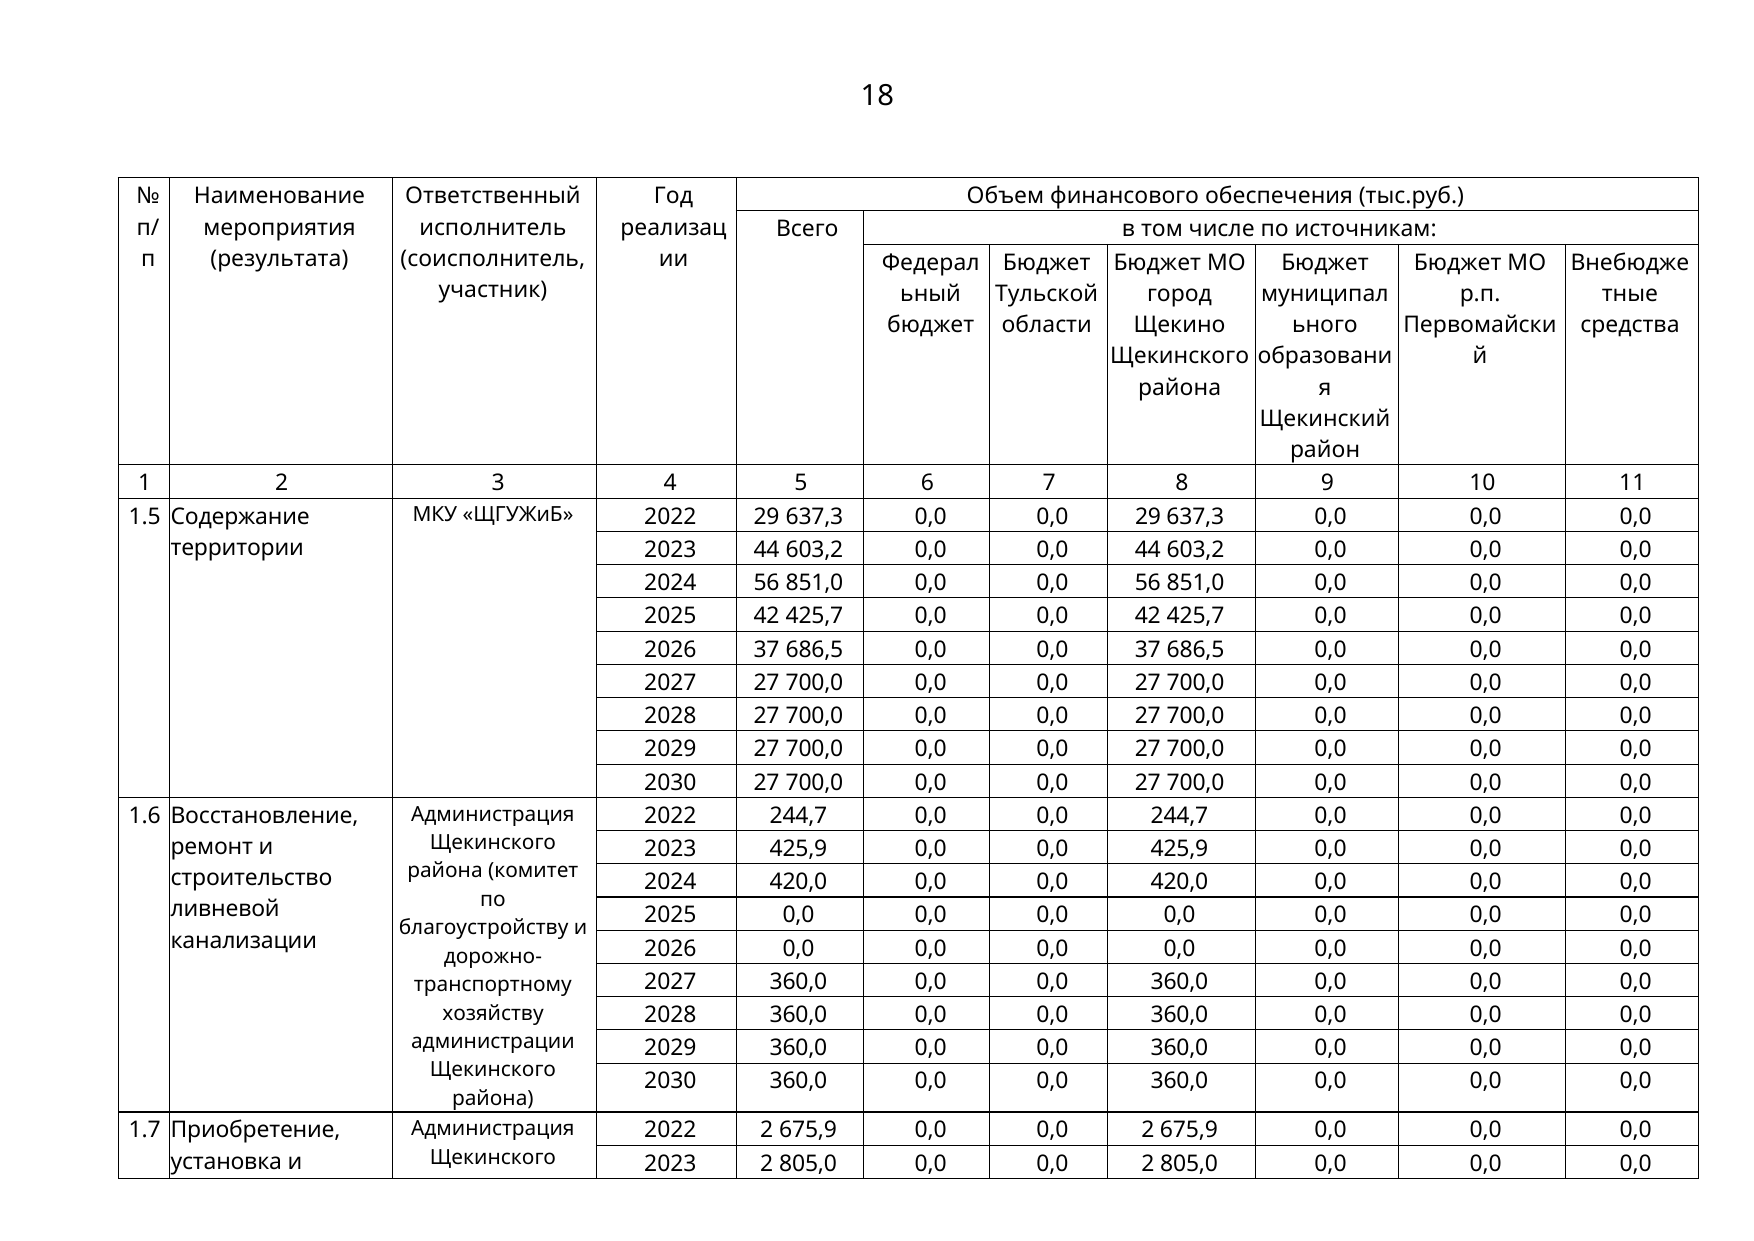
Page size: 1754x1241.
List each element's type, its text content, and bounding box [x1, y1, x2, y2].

table_cell 1.6 [119, 798, 169, 1111]
table_cell 0,0 [1566, 765, 1698, 797]
table_cell 0,0 [1566, 1146, 1698, 1178]
table_header № п/п [119, 178, 169, 464]
table_cell 0,0 [737, 931, 863, 963]
table_cell 0,0 [1566, 997, 1698, 1029]
table_cell 2024 [597, 565, 736, 597]
table_cell 2027 [597, 665, 736, 697]
table_header Ответственный исполнитель (соисполнитель, участник) [393, 178, 596, 464]
table_cell 0,0 [1566, 598, 1698, 631]
table_cell 2 675,9 [1108, 1113, 1255, 1145]
table_cell 0,0 [1566, 798, 1698, 830]
table_cell 0,0 [990, 731, 1107, 763]
table_cell Всего [737, 211, 863, 464]
table_cell 5 [737, 465, 863, 498]
table_cell 0,0 [864, 499, 989, 531]
table_cell 0,0 [1399, 898, 1565, 929]
table_cell 0,0 [1399, 931, 1565, 963]
table_cell 11 [1566, 465, 1698, 498]
table_cell 27 700,0 [1108, 665, 1255, 697]
table_cell 27 700,0 [1108, 765, 1255, 797]
table_cell 0,0 [1566, 665, 1698, 697]
table_cell 0,0 [990, 898, 1107, 929]
table_cell 0,0 [1256, 898, 1398, 929]
table_cell 0,0 [1399, 1113, 1565, 1145]
table_cell 2 [170, 465, 392, 498]
table_cell 2025 [597, 898, 736, 929]
table_cell 0,0 [1256, 1146, 1398, 1178]
table_cell 2022 [597, 499, 736, 531]
table_cell 2023 [597, 1146, 736, 1178]
table_cell 360,0 [737, 1030, 863, 1062]
table_cell 0,0 [1256, 1030, 1398, 1062]
table_cell 0,0 [1399, 831, 1565, 863]
table_cell Бюджет МО город Щекино Щекинского района [1108, 245, 1255, 464]
table_cell Бюджет МО р.п. Первомайский [1399, 245, 1565, 464]
table_cell 2 675,9 [737, 1113, 863, 1145]
table_cell 0,0 [990, 632, 1107, 664]
table_cell 0,0 [1256, 698, 1398, 730]
table_cell 1 [119, 465, 169, 498]
table_cell 0,0 [1399, 532, 1565, 564]
table_cell 56 851,0 [1108, 565, 1255, 597]
table_cell 27 700,0 [1108, 731, 1255, 763]
table_cell 0,0 [1256, 1113, 1398, 1145]
table_cell 0,0 [1566, 1064, 1698, 1111]
table_cell 0,0 [990, 565, 1107, 597]
table_cell 0,0 [864, 864, 989, 896]
table_cell 0,0 [1256, 931, 1398, 963]
table_cell 420,0 [737, 864, 863, 896]
table_cell 27 700,0 [737, 665, 863, 697]
table_cell Федеральный бюджет [864, 245, 989, 464]
table_cell 420,0 [1108, 864, 1255, 896]
table_cell 0,0 [1399, 864, 1565, 896]
table_cell 0,0 [1256, 765, 1398, 797]
table_cell 0,0 [990, 665, 1107, 697]
table_cell 9 [1256, 465, 1398, 498]
table_cell 0,0 [1256, 598, 1398, 631]
table_cell 0,0 [864, 632, 989, 664]
table_cell 6 [864, 465, 989, 498]
table_cell 0,0 [1256, 997, 1398, 1029]
table_cell 0,0 [864, 532, 989, 564]
table_cell 27 700,0 [1108, 698, 1255, 730]
table_cell 0,0 [1256, 831, 1398, 863]
table_cell 1.7 [119, 1113, 169, 1178]
table_cell 37 686,5 [1108, 632, 1255, 664]
table_cell 360,0 [1108, 1030, 1255, 1062]
table_cell 0,0 [1108, 898, 1255, 929]
table_cell 0,0 [990, 997, 1107, 1029]
table_cell 0,0 [1566, 1113, 1698, 1145]
table_cell МКУ «ЩГУЖиБ» [393, 499, 596, 797]
table_cell 0,0 [1399, 1146, 1565, 1178]
table_cell Восстановление, ремонт и строительство ливневой канализации [170, 798, 392, 1111]
table_cell 360,0 [737, 964, 863, 996]
table_cell 37 686,5 [737, 632, 863, 664]
table_cell 0,0 [1566, 632, 1698, 664]
table_cell Администрация Щекинского района (комитет по благоустройству и дорожно-транспортному хозяйству администрации Щекинского района) [393, 1113, 596, 1178]
table_cell 0,0 [864, 565, 989, 597]
table_cell 1.5 [119, 499, 169, 797]
table_cell 0,0 [1399, 499, 1565, 531]
table_cell 0,0 [864, 898, 989, 929]
table_cell 0,0 [1566, 532, 1698, 564]
table_cell Приобретение, установка и обслуживание малых архитектурных форм [170, 1113, 392, 1178]
table_cell 0,0 [864, 1030, 989, 1062]
table_cell 360,0 [737, 1064, 863, 1111]
table_cell 360,0 [1108, 1064, 1255, 1111]
table_cell 0,0 [990, 864, 1107, 896]
table_cell 0,0 [1566, 565, 1698, 597]
table_cell 8 [1108, 465, 1255, 498]
table_cell 42 425,7 [737, 598, 863, 631]
table_cell 0,0 [864, 964, 989, 996]
table_cell 0,0 [990, 532, 1107, 564]
table_cell 0,0 [1399, 565, 1565, 597]
table_header Год реализации [597, 178, 736, 464]
table_cell 2022 [597, 1113, 736, 1145]
table_cell 0,0 [1566, 1030, 1698, 1062]
table_header Наименование мероприятия (результата) [170, 178, 392, 464]
table_cell 0,0 [1399, 665, 1565, 697]
table_cell 2025 [597, 598, 736, 631]
table_cell 2024 [597, 864, 736, 896]
table_cell 0,0 [1399, 964, 1565, 996]
table_cell 0,0 [990, 765, 1107, 797]
table_cell 0,0 [864, 698, 989, 730]
table_cell 0,0 [1566, 698, 1698, 730]
table_cell 0,0 [1256, 665, 1398, 697]
table_cell 0,0 [1108, 931, 1255, 963]
table_cell 0,0 [1256, 565, 1398, 597]
table_cell 0,0 [990, 964, 1107, 996]
table_cell 0,0 [1256, 864, 1398, 896]
table_cell 27 700,0 [737, 765, 863, 797]
table_cell 0,0 [1399, 1064, 1565, 1111]
table_cell 27 700,0 [737, 731, 863, 763]
table_cell 2029 [597, 1030, 736, 1062]
table_cell 0,0 [1399, 632, 1565, 664]
table_cell в том числе по источникам: [864, 211, 1698, 244]
table_cell 0,0 [1566, 731, 1698, 763]
table_cell 360,0 [1108, 997, 1255, 1029]
table_cell Содержание территории [170, 499, 392, 797]
table_cell 0,0 [1399, 997, 1565, 1029]
table_cell 0,0 [864, 598, 989, 631]
table_cell 2029 [597, 731, 736, 763]
table_cell 44 603,2 [737, 532, 863, 564]
table_cell 0,0 [737, 898, 863, 929]
table_cell 0,0 [990, 499, 1107, 531]
table_cell 2 805,0 [737, 1146, 863, 1178]
table_cell 2030 [597, 765, 736, 797]
table_cell 2026 [597, 931, 736, 963]
table_cell 0,0 [864, 765, 989, 797]
table_cell 2028 [597, 698, 736, 730]
table_cell 0,0 [1256, 731, 1398, 763]
table_cell 0,0 [864, 1113, 989, 1145]
table_cell 27 700,0 [737, 698, 863, 730]
table_cell Администрация Щекинского района (комитет по благоустройству и дорожно-транспортному хозяйству администрации Щекинского района) [393, 798, 596, 1111]
table_cell 2028 [597, 997, 736, 1029]
table_cell 425,9 [1108, 831, 1255, 863]
table_cell 42 425,7 [1108, 598, 1255, 631]
table_cell 0,0 [1399, 1030, 1565, 1062]
table_cell 2022 [597, 798, 736, 830]
table_cell 2026 [597, 632, 736, 664]
table_cell 0,0 [1256, 499, 1398, 531]
table_cell 2 805,0 [1108, 1146, 1255, 1178]
table_cell 0,0 [1256, 1064, 1398, 1111]
table_cell 0,0 [1566, 931, 1698, 963]
table_cell 0,0 [990, 931, 1107, 963]
table_cell 0,0 [864, 731, 989, 763]
table_cell 0,0 [864, 1064, 989, 1111]
table_cell 0,0 [1399, 798, 1565, 830]
table_cell 29 637,3 [737, 499, 863, 531]
table_cell 56 851,0 [737, 565, 863, 597]
table_cell 0,0 [864, 798, 989, 830]
table_cell 0,0 [864, 931, 989, 963]
table_cell 0,0 [990, 831, 1107, 863]
table_cell 0,0 [1566, 864, 1698, 896]
table_cell 3 [393, 465, 596, 498]
table_cell 0,0 [1399, 731, 1565, 763]
table_cell 0,0 [1399, 598, 1565, 631]
table_cell Внебюджетные средства [1566, 245, 1698, 464]
table_cell 0,0 [1256, 532, 1398, 564]
table_cell 244,7 [737, 798, 863, 830]
table_cell 0,0 [1256, 964, 1398, 996]
table_cell 4 [597, 465, 736, 498]
table_cell 0,0 [1566, 831, 1698, 863]
table_cell 0,0 [1566, 499, 1698, 531]
table_cell 2027 [597, 964, 736, 996]
table_cell 0,0 [990, 1113, 1107, 1145]
table_cell 0,0 [1256, 632, 1398, 664]
table_cell 0,0 [1399, 698, 1565, 730]
table_cell Бюджет муниципального образования Щекинский район [1256, 245, 1398, 464]
table_cell 425,9 [737, 831, 863, 863]
table_cell 0,0 [1566, 964, 1698, 996]
table_cell 0,0 [990, 1146, 1107, 1178]
table_cell 360,0 [1108, 964, 1255, 996]
table_cell 360,0 [737, 997, 863, 1029]
table_cell 0,0 [1566, 898, 1698, 929]
table_cell 0,0 [990, 598, 1107, 631]
table_cell 0,0 [990, 1064, 1107, 1111]
table_cell 7 [990, 465, 1107, 498]
table_cell 0,0 [864, 665, 989, 697]
table_cell 0,0 [1399, 765, 1565, 797]
table_cell 0,0 [1256, 798, 1398, 830]
table_cell 2023 [597, 831, 736, 863]
table_cell 2030 [597, 1064, 736, 1111]
table_cell 0,0 [990, 798, 1107, 830]
table_cell 44 603,2 [1108, 532, 1255, 564]
table_cell 2023 [597, 532, 736, 564]
table_header Объем финансового обеспечения (тыс.руб.) [737, 178, 1698, 210]
table_cell 0,0 [864, 997, 989, 1029]
table_cell 0,0 [864, 831, 989, 863]
table_cell 0,0 [864, 1146, 989, 1178]
table_cell 29 637,3 [1108, 499, 1255, 531]
table_cell Бюджет Тульской области [990, 245, 1107, 464]
table_cell 10 [1399, 465, 1565, 498]
table_cell 244,7 [1108, 798, 1255, 830]
table_cell 0,0 [990, 698, 1107, 730]
table_cell 0,0 [990, 1030, 1107, 1062]
